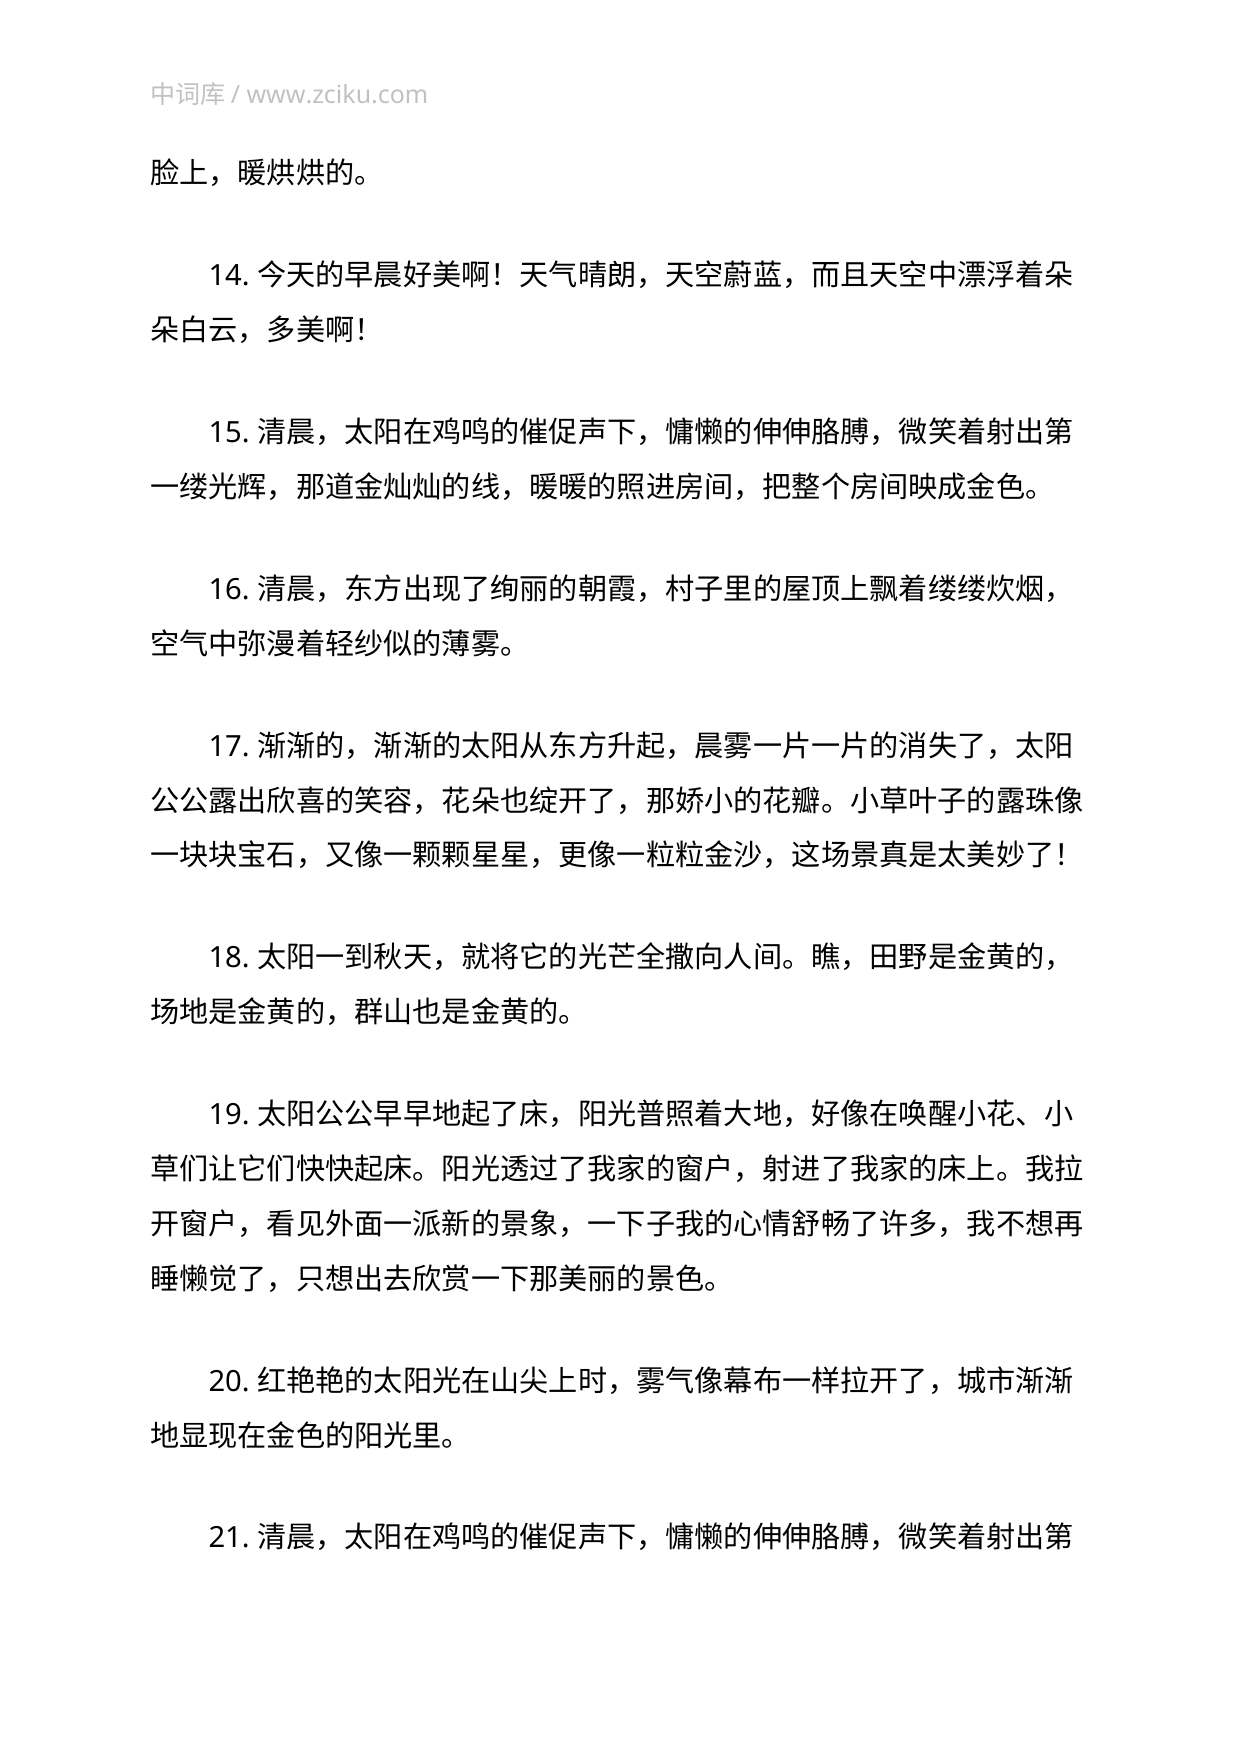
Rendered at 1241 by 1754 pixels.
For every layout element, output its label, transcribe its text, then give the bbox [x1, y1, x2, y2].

text 15. 清晨，太阳在鸡鸣的催促声下，慵懒的伸伸胳膊，微笑着射出第一缕光辉，那道金灿灿的线，暖暖的照进房间，把整个房间映成金色。 [150, 408, 1090, 506]
text 14. 今天的早晨好美啊！天气晴朗，天空蔚蓝，而且天空中漂浮着朵朵白云，多美啊！ [150, 252, 1090, 349]
text 20. 红艳艳的太阳光在山尖上时，雾气像幕布一样拉开了，城市渐渐地显现在金色的阳光里。 [150, 1357, 1090, 1454]
text 18. 太阳一到秋天，就将它的光芒全撒向人间。瞧，田野是金黄的，场地是金黄的，群山也是金黄的。 [150, 934, 1090, 1031]
text 16. 清晨，东方出现了绚丽的朝霞，村子里的屋顶上飘着缕缕炊烟，空气中弥漫着轻纱似的薄雾。 [150, 565, 1090, 663]
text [150, 1514, 1090, 1556]
text 17. 渐渐的，渐渐的太阳从东方升起，晨雾一片一片的消失了，太阳公公露出欣喜的笑容，花朵也绽开了，那娇小的花瓣。小草叶子的露珠像一块块宝石，又像一颗颗星星，更像一粒粒金沙，这场景真是太美妙了！ [150, 722, 1090, 874]
text 19. 太阳公公早早地起了床，阳光普照着大地，好像在唤醒小花、小草们让它们快快起床。阳光透过了我家的窗户，射进了我家的床上。我拉开窗户，看见外面一派新的景象，一下子我的心情舒畅了许多，我不想再睡懒觉了，只想出去欣赏一下那美丽的景色。 [150, 1091, 1090, 1298]
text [150, 150, 1090, 192]
